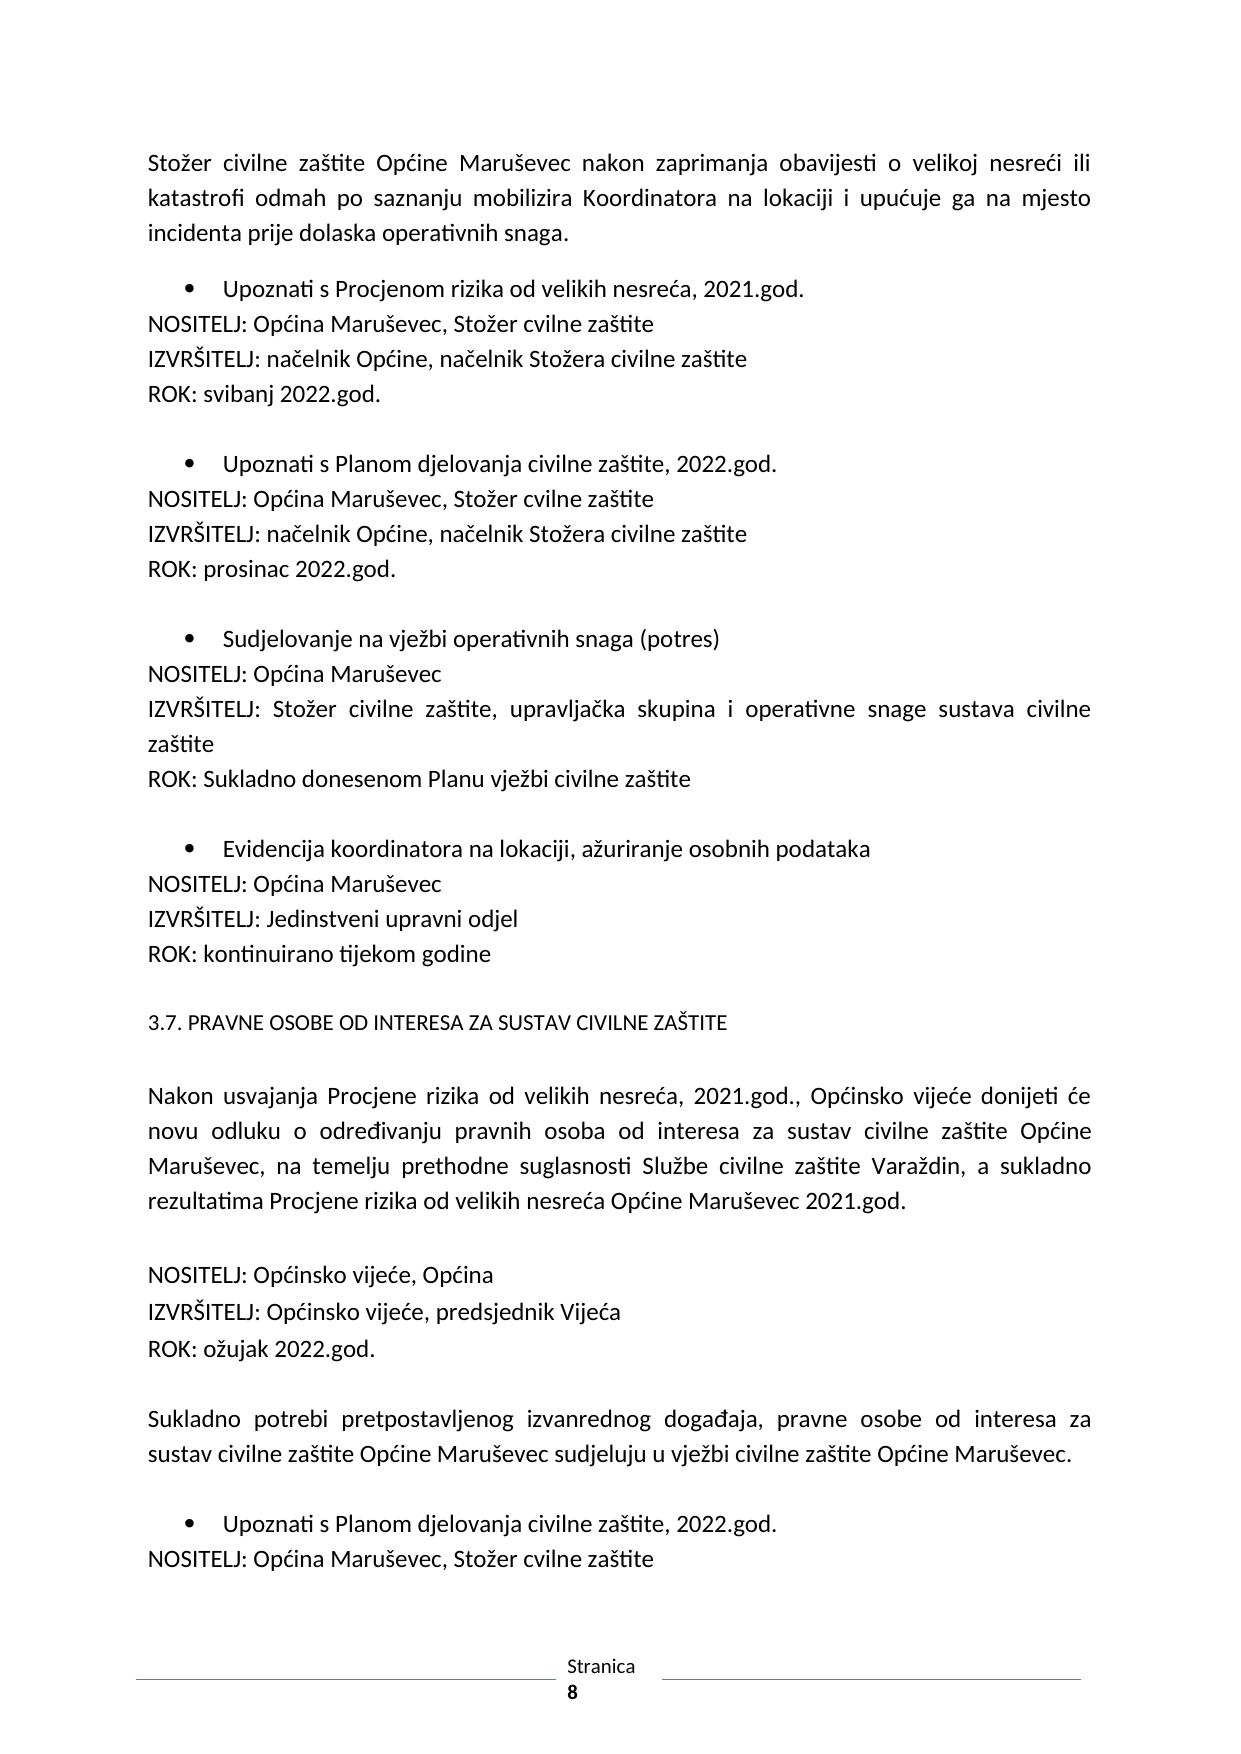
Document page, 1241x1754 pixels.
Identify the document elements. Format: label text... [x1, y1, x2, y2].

list Sudjelovanje na vježbi operativnih snaga (potres) [185, 623, 1093, 654]
text ROK: kontinuirano tijekom godine [148, 938, 1093, 969]
text ROK: prosinac 2022.god. [148, 553, 1093, 584]
text NOSITELJ: Općinsko vijeće, Općina [148, 1259, 1093, 1289]
text Stožer civilne zaštite Općine Maruševec nakon zaprimanja obavijesti o velikoj nesreći ili katastrofi odmah po saznanju mobilizira Koordinatora na lokaciji i upućuje ga na mjesto incidenta prije dolaska operativnih snaga. [148, 148, 1093, 248]
list Evidencija koordinatora na lokaciji, ažuriranje osobnih podataka [185, 833, 1093, 864]
text IZVRŠITELJ: Jedinstveni upravni odjel [148, 903, 1093, 934]
text NOSITELJ: Općina Maruševec, Stožer cvilne zaštite [148, 308, 1093, 339]
text NOSITELJ: Općina Maruševec, Stožer cvilne zaštite [148, 483, 1093, 514]
text IZVRŠITELJ: načelnik Općine, načelnik Stožera civilne zaštite [148, 518, 1093, 549]
text NOSITELJ: Općina Maruševec [148, 658, 1093, 689]
text ROK: ožujak 2022.god. [148, 1333, 1093, 1364]
text ROK: Sukladno donesenom Planu vježbi civilne zaštite [148, 763, 1093, 794]
text NOSITELJ: Općina Maruševec [148, 868, 1093, 899]
subtitle 3.7. PRAVNE OSOBE OD INTERESA ZA SUSTAV CIVILNE ZAŠTITE [148, 1008, 1093, 1036]
text NOSITELJ: Općina Maruševec, Stožer cvilne zaštite [148, 1543, 1093, 1574]
list Upoznati s Planom djelovanja civilne zaštite, 2022.god. [185, 448, 1093, 479]
text IZVRŠITELJ: načelnik Općine, načelnik Stožera civilne zaštite [148, 343, 1093, 374]
text IZVRŠITELJ: Općinsko vijeće, predsjednik Vijeća [148, 1296, 1093, 1327]
list Upoznati s Planom djelovanja civilne zaštite, 2022.god. [185, 1508, 1093, 1539]
text Sukladno potrebi pretpostavljenog izvanrednog događaja, pravne osobe od interesa za sustav civilne zaštite Općine Maruševec sudjeluju u vježbi civilne zaštite Općine Maruševec. [148, 1403, 1093, 1469]
list Upoznati s Procjenom rizika od velikih nesreća, 2021.god. [185, 273, 1093, 304]
text IZVRŠITELJ: Stožer civilne zaštite, upravljačka skupina i operativne snage sustava civilne zaštite [148, 693, 1093, 759]
text ROK: svibanj 2022.god. [148, 378, 1093, 409]
text Nakon usvajanja Procjene rizika od velikih nesreća, 2021.god., Općinsko vijeće donijeti će novu odluku o određivanju pravnih osoba od interesa za sustav civilne zaštite Općine Maruševec, na temelju prethodne suglasnosti Službe civilne zaštite Varaždin, a sukladno rezultatima Procjene rizika od velikih nesreća Općine Maruševec 2021.god. [148, 1080, 1093, 1215]
